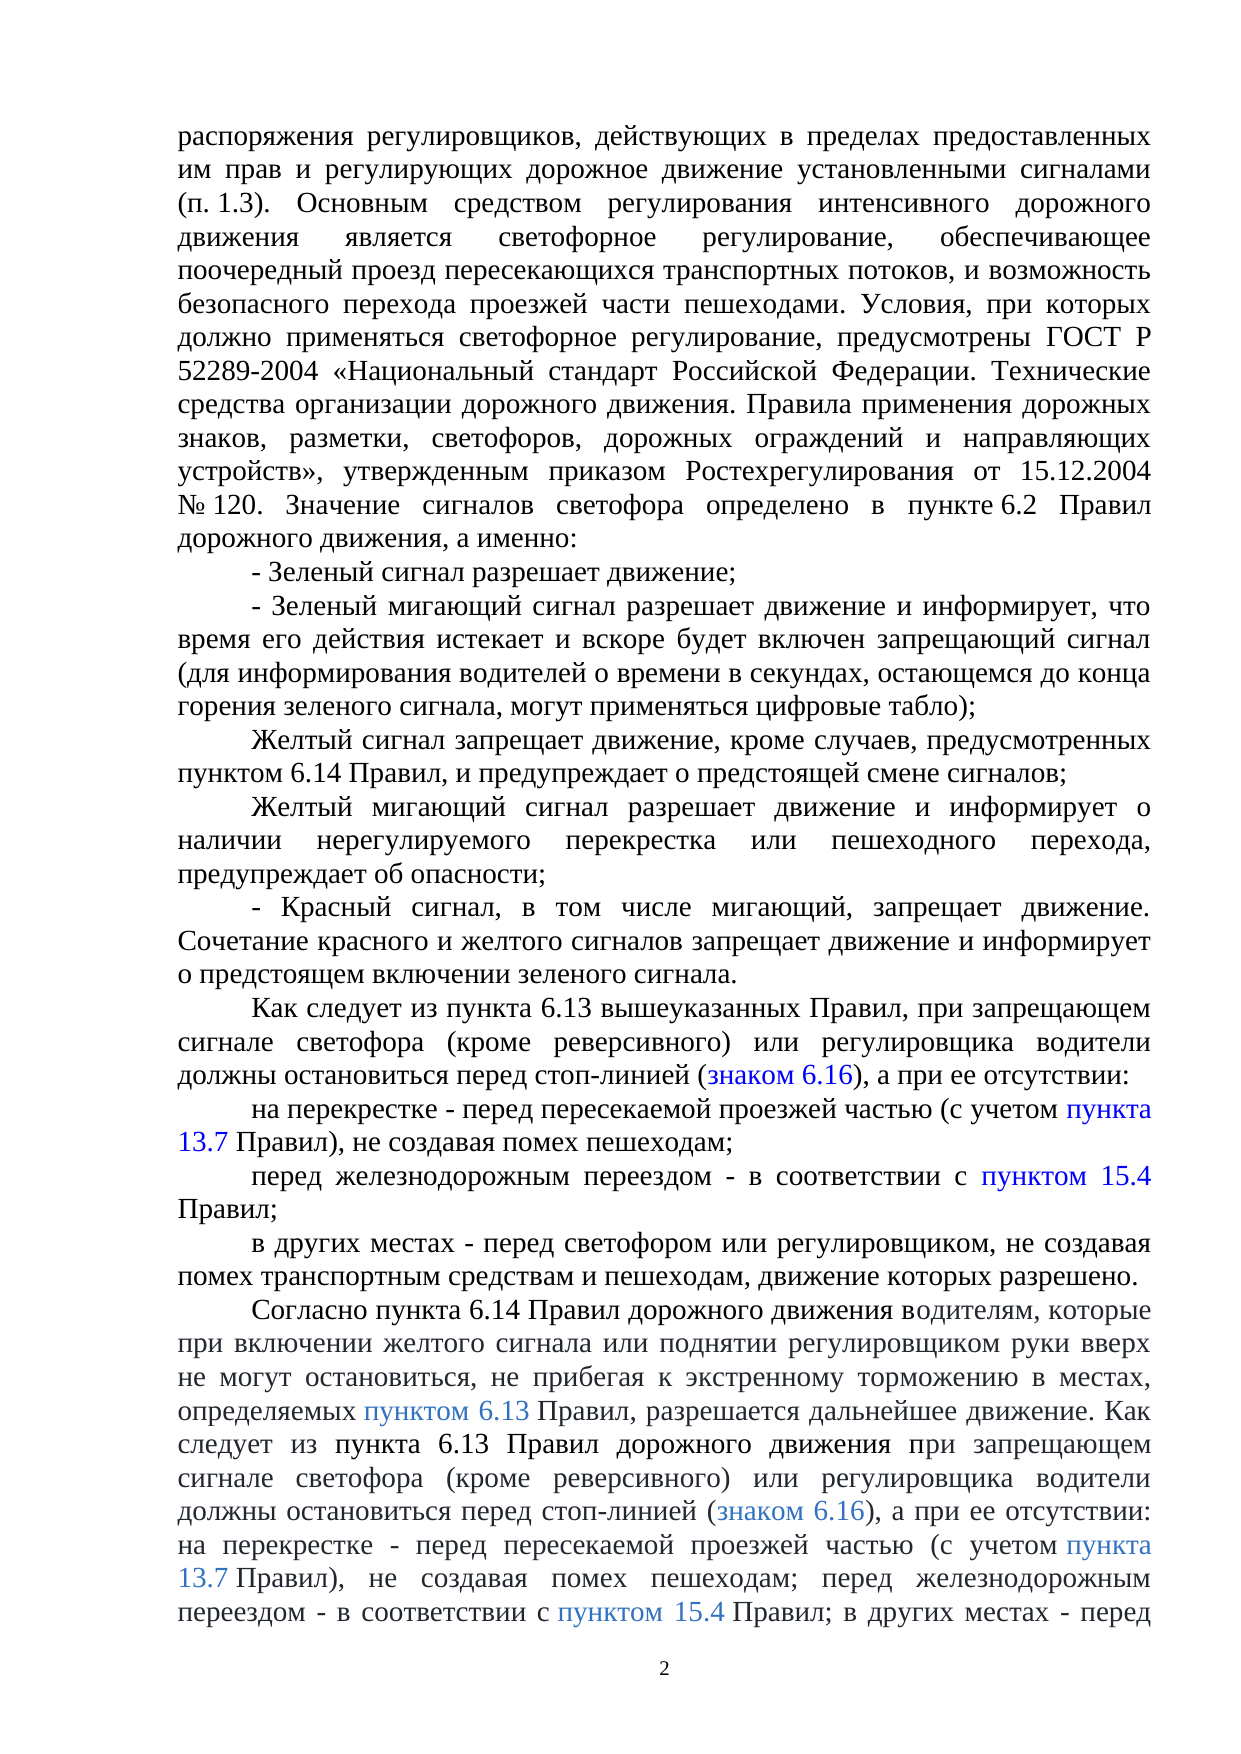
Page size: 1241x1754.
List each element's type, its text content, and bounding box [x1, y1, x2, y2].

text - Зеленый мигающий сигнал разрешает движение и информирует, что время его действия истекает и вскоре будет включен запрещающий сигнал (для информирования водителей о времени в секундах, остающемся до конца горения зеленого сигнала, могут применяться цифровые табло); [177, 588, 1152, 722]
text в других местах - перед светофором или регулировщиком, не создавая помех транспортным средствам и пешеходам, движение которых разрешено. [177, 1225, 1152, 1292]
text перед железнодорожным переездом - в соответствии с пунктом 15.4 Правил; [177, 1158, 1152, 1225]
text - Зеленый сигнал разрешает движение; [177, 554, 1152, 588]
text Желтый сигнал запрещает движение, кроме случаев, предусмотренных пунктом 6.14 Правил, и предупреждает о предстоящей смене сигналов; [177, 722, 1152, 789]
text Желтый мигающий сигнал разрешает движение и информирует о наличии нерегулируемого перекрестка или пешеходного перехода, предупреждает об опасности; [177, 789, 1152, 889]
text Как следует из пункта 6.13 вышеуказанных Правил, при запрещающем сигнале светофора (кроме реверсивного) или регулировщика водители должны остановиться перед стоп-линией (знаком 6.16), а при ее отсутствии: [177, 990, 1152, 1091]
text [177, 1393, 1152, 1627]
text - Красный сигнал, в том числе мигающий, запрещает движение. Сочетание красного и желтого сигналов запрещает движение и информирует о предстоящем включении зеленого сигнала. [177, 889, 1152, 990]
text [177, 118, 1152, 554]
text на перекрестке - перед пересекаемой проезжей частью (с учетом пункта 13.7 Правил), не создавая помех пешеходам; [177, 1091, 1152, 1158]
